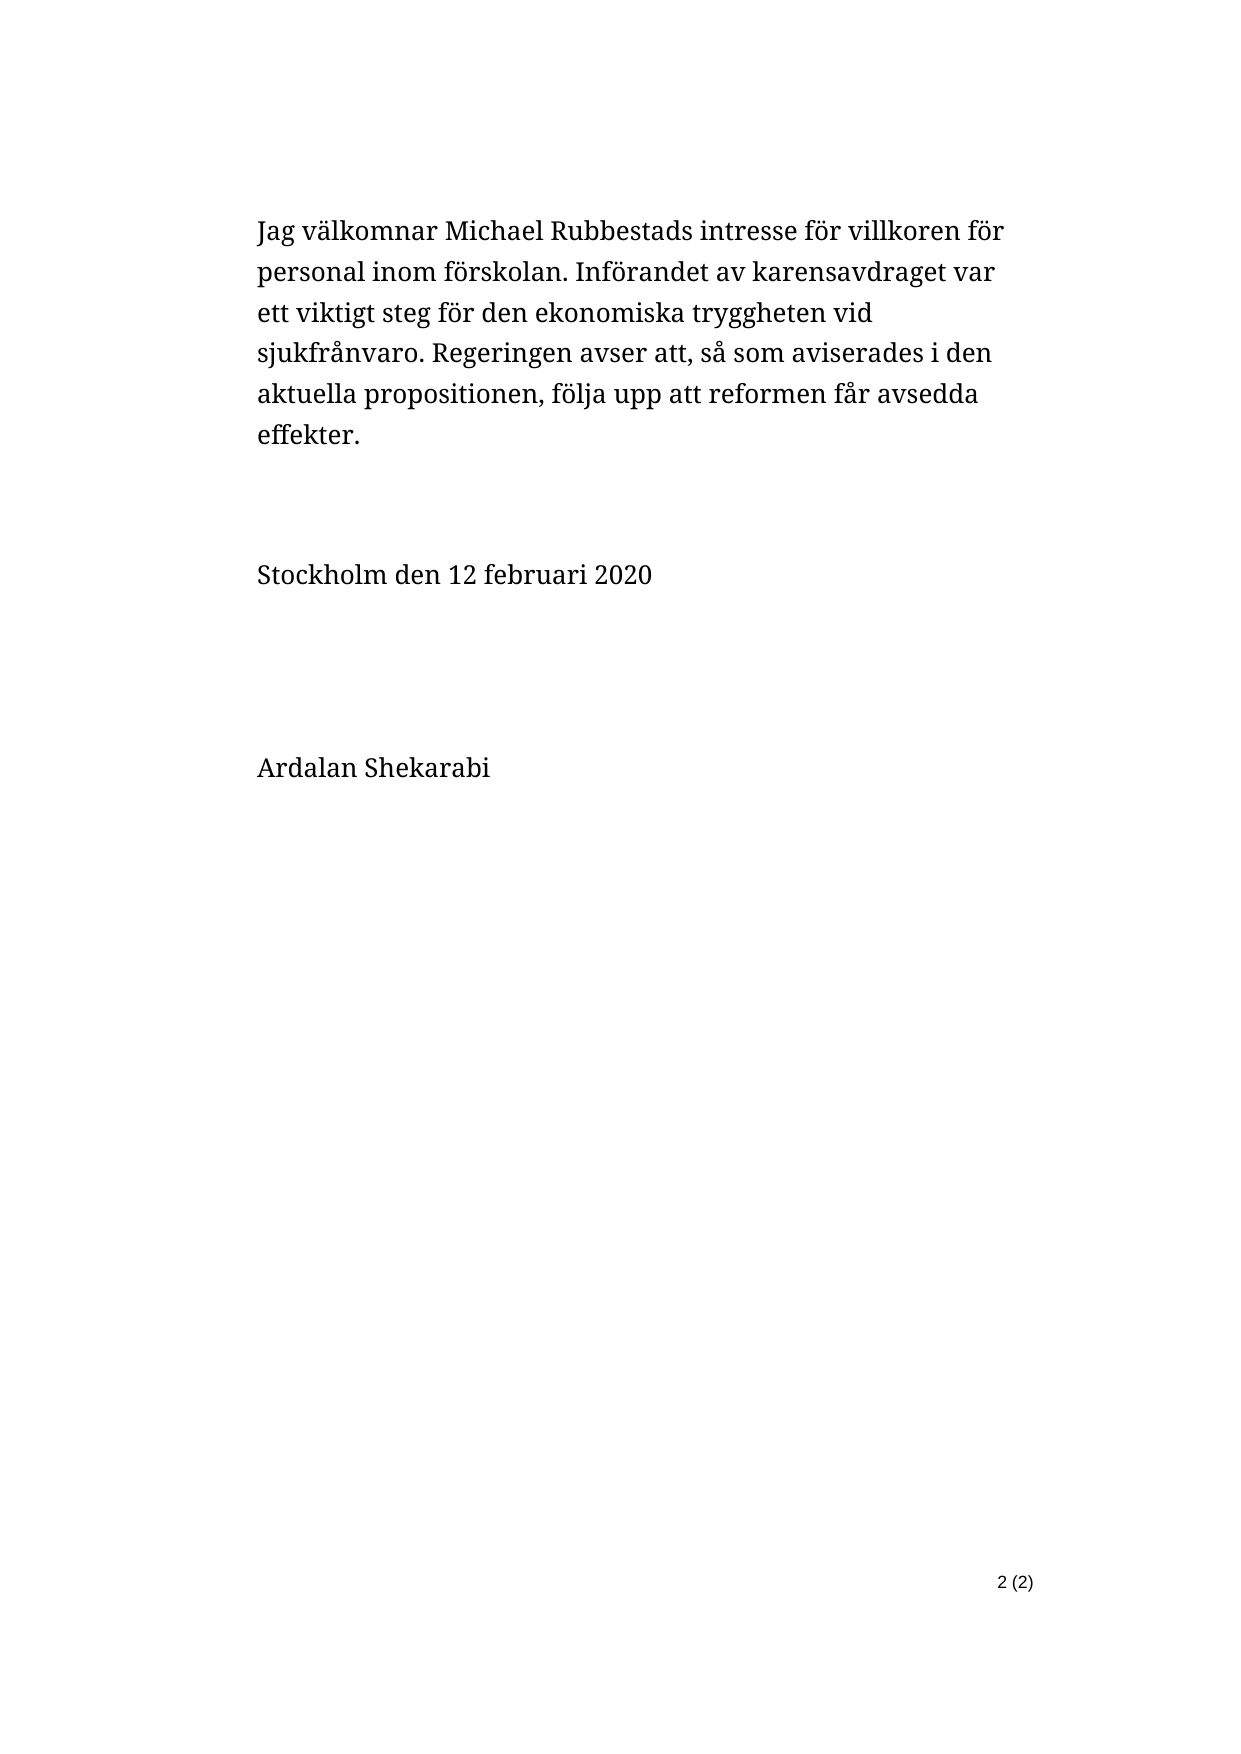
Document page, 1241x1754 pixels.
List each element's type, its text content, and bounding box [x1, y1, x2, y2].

text Jag välkomnar Michael Rubbestads intresse för villkoren för personal inom förskolan. Införandet av karensavdraget var ett viktigt steg för den ekonomiska tryggheten vid sjukfrånvaro. Regeringen avser att, så som aviserades i den aktuella propositionen, följa upp att reformen får avsedda effekter. [257, 213, 1033, 452]
text Stockholm den [257, 557, 1033, 592]
